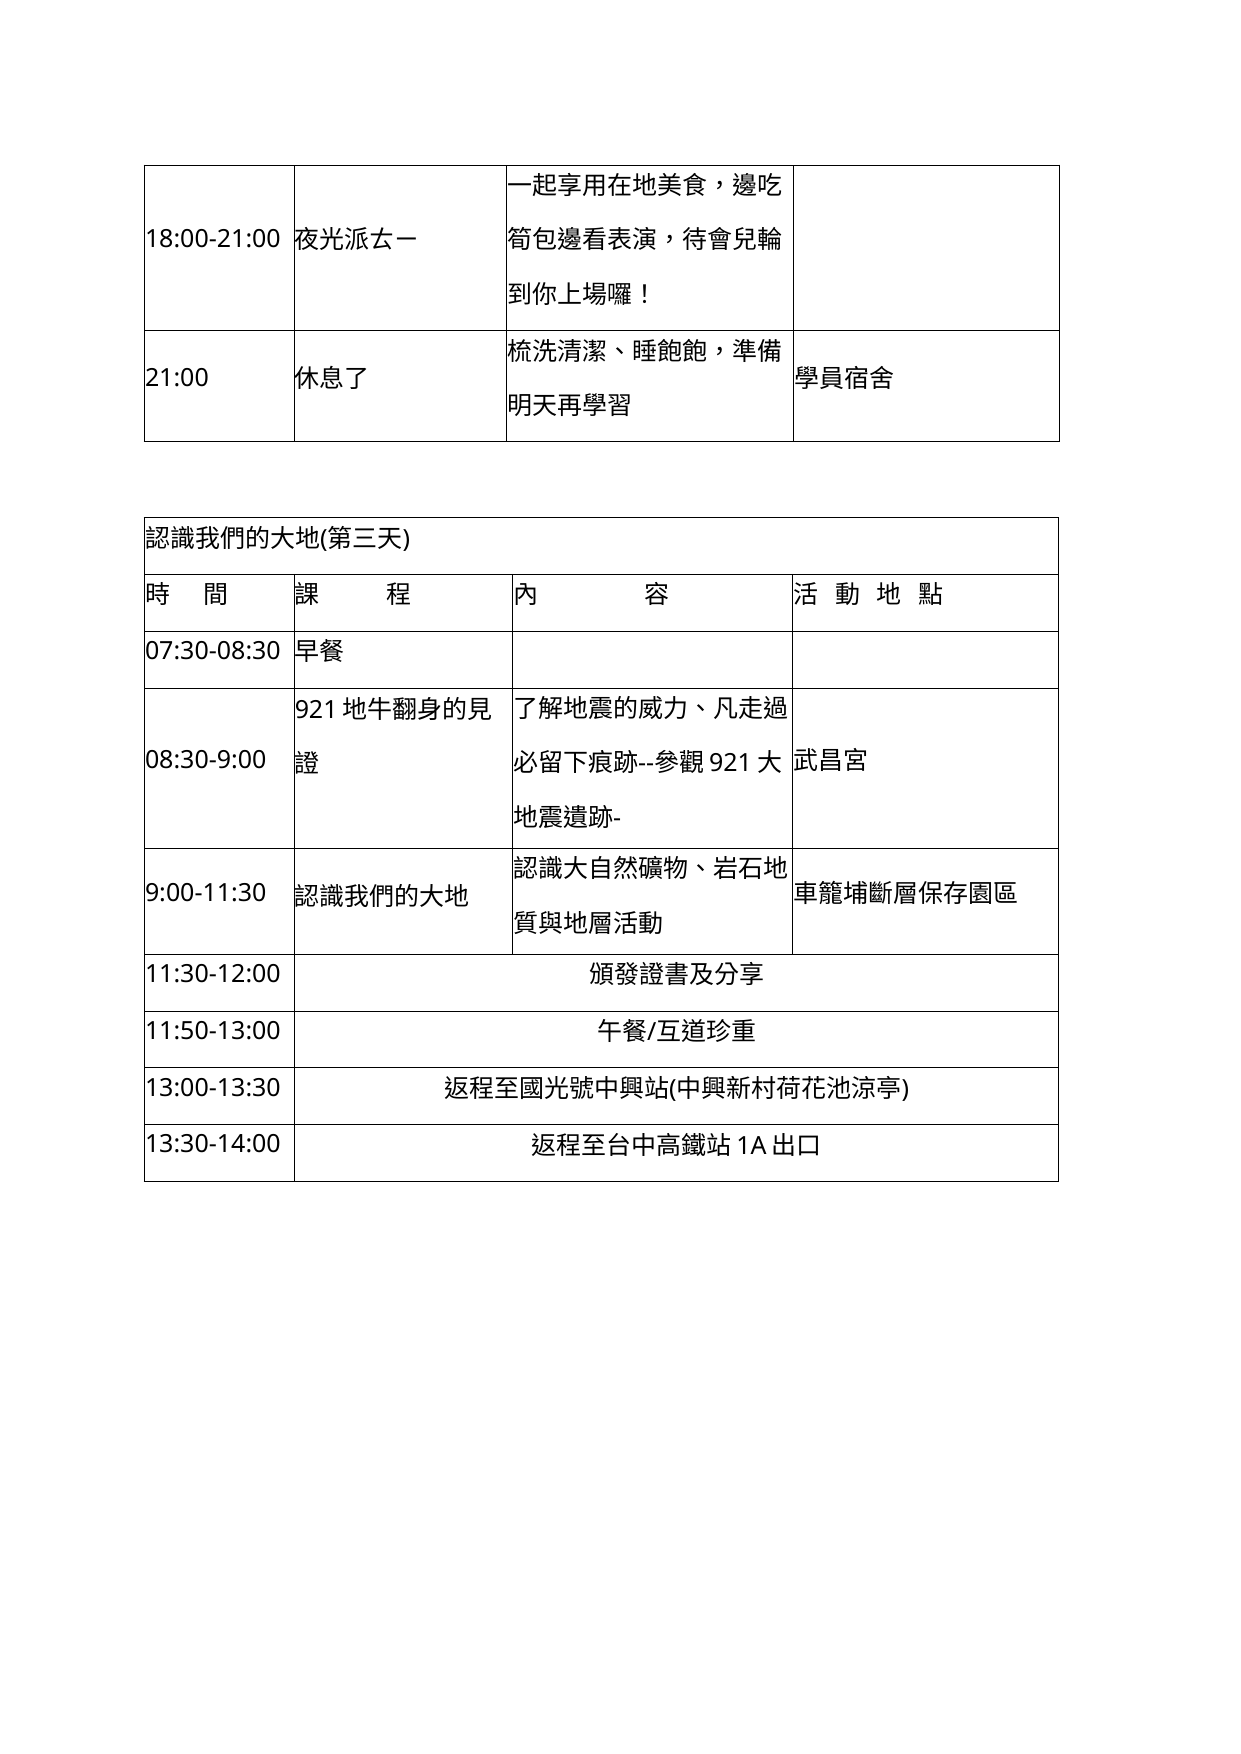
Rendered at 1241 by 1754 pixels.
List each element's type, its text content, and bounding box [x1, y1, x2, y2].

table_cell 武昌宮 [793, 689, 1058, 848]
table_cell 9:00-11:30 [145, 849, 294, 954]
table_cell 了解地震的威力、凡走過必留下痕跡--參觀921大地震遺跡- [513, 689, 792, 848]
table_cell 07:30-08:30 [145, 632, 294, 687]
table_cell 梳洗清潔、睡飽飽，準備明天再學習 [507, 331, 793, 441]
table_cell 活 動 地 點 [793, 575, 1058, 631]
table_cell 休息了 [295, 331, 506, 441]
table_cell 午餐/互道珍重 [295, 1012, 1058, 1067]
table_cell 頒發證書及分享 [295, 955, 1058, 1011]
table_cell 11:50-13:00 [145, 1012, 294, 1067]
table_cell 返程至國光號中興站(中興新村荷花池涼亭) [295, 1068, 1058, 1124]
table_cell 921地牛翻身的見證 [295, 689, 512, 848]
table_cell 學員宿舍 [794, 331, 1059, 441]
table_cell 夜光派ㄊㄧ [295, 166, 506, 330]
table_cell 時 間 [145, 575, 294, 631]
table_cell 早餐 [295, 632, 512, 687]
table_cell 一起享用在地美食，邊吃筍包邊看表演，待會兒輪到你上場囉！ [507, 166, 793, 330]
table_cell 13:30-14:00 [145, 1125, 294, 1181]
table_cell [513, 632, 792, 687]
table_cell 返程至台中高鐵站1A出口 [295, 1125, 1058, 1181]
table_header 認識我們的大地(第三天) [145, 518, 1058, 574]
table_cell 13:00-13:30 [145, 1068, 294, 1124]
table_cell 21:00 [145, 331, 294, 441]
table_cell 認識大自然礦物、岩石地質與地層活動 [513, 849, 792, 954]
table_cell 認識我們的大地 [295, 849, 512, 954]
table_cell 課 程 [295, 575, 512, 631]
table_cell [793, 632, 1058, 687]
table_cell 內 容 [513, 575, 792, 631]
table_cell 11:30-12:00 [145, 955, 294, 1011]
table_cell 18:00-21:00 [145, 166, 294, 330]
table_cell 08:30-9:00 [145, 689, 294, 848]
table_cell 車籠埔斷層保存園區 [793, 849, 1058, 954]
table_cell [794, 166, 1059, 330]
